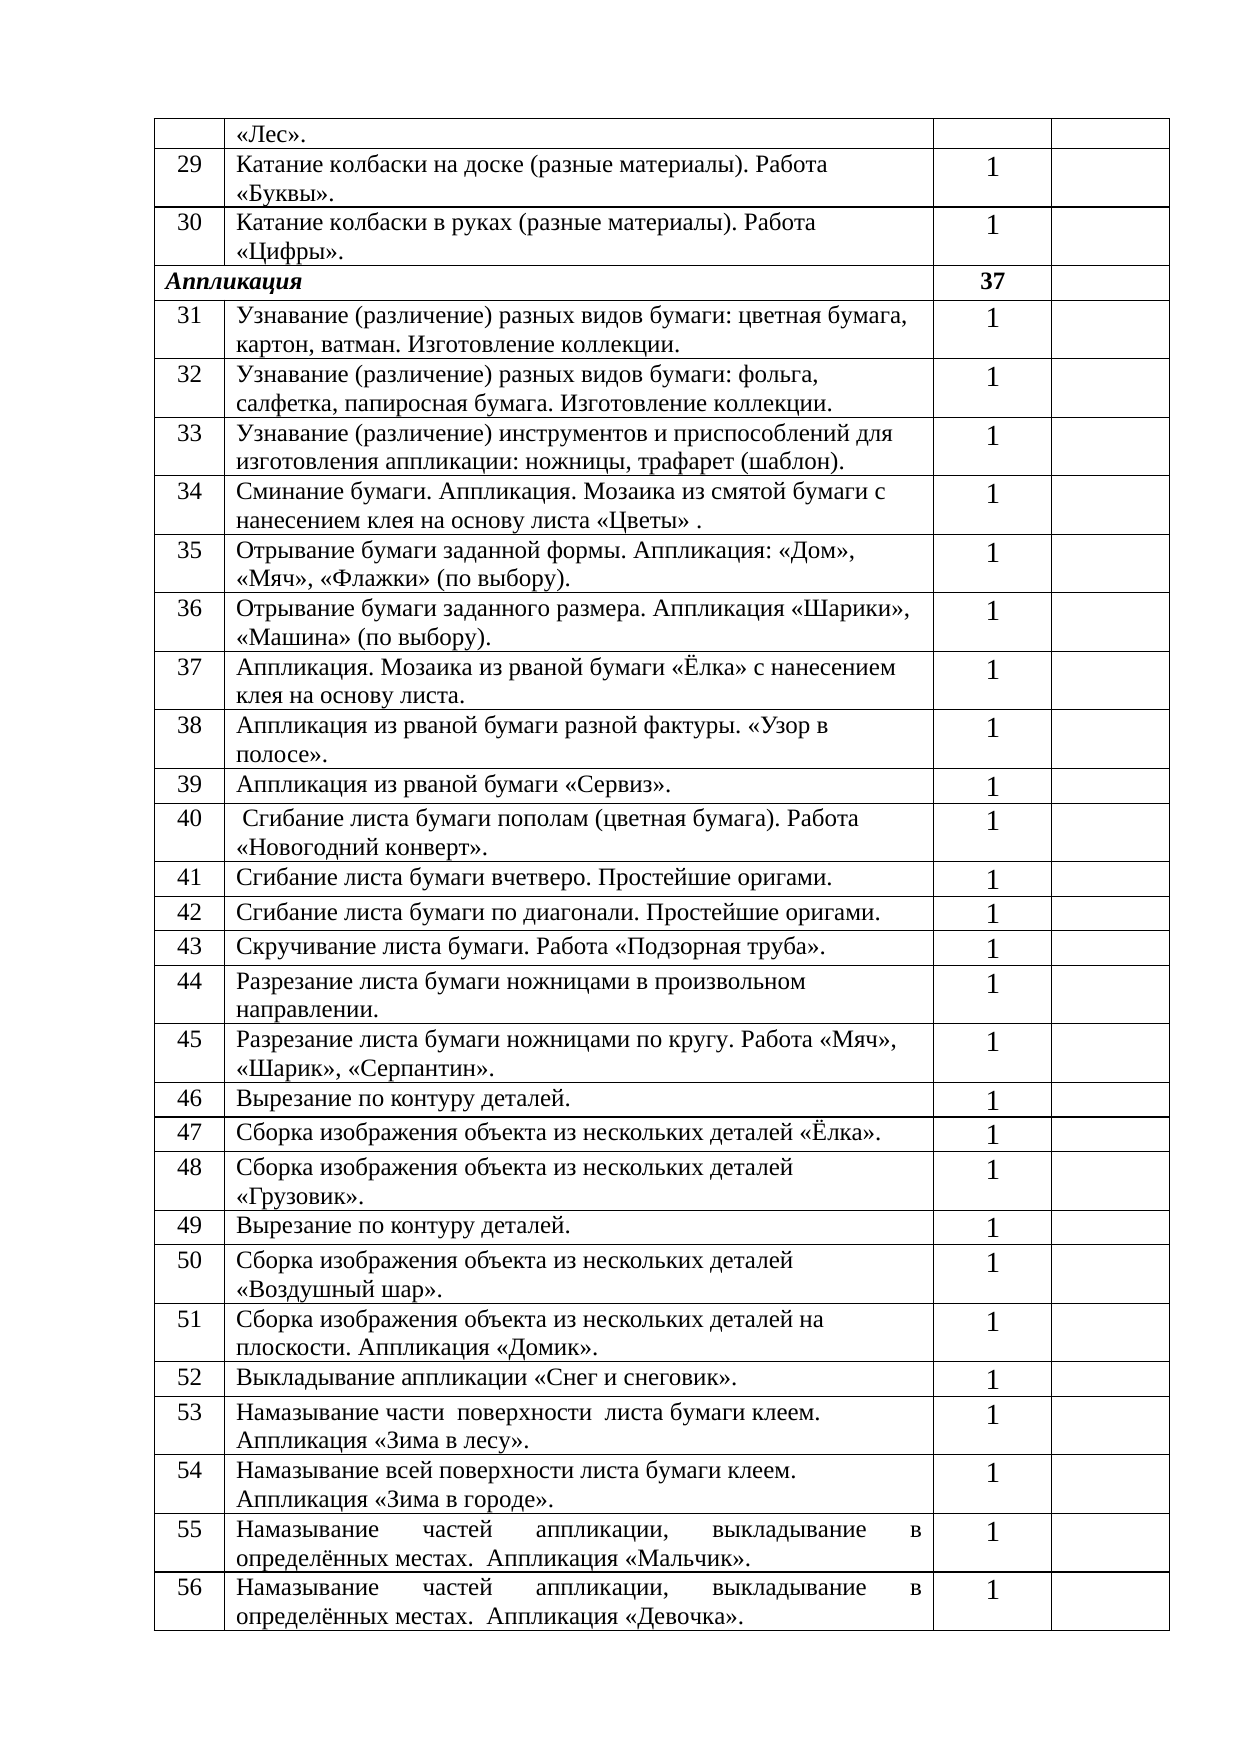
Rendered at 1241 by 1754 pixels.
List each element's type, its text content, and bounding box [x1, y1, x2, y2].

table_cell 1 [934, 1573, 1051, 1630]
table_cell 1 [934, 1211, 1051, 1244]
table_cell [1052, 266, 1169, 299]
table_cell 53 [155, 1397, 224, 1454]
table_cell [1052, 1152, 1169, 1209]
table_cell 47 [155, 1118, 224, 1151]
table_cell 1 [934, 966, 1051, 1023]
table_cell 30 [155, 208, 224, 265]
table_cell Намазывание всей поверхности листа бумаги клеем. Аппликация «Зима в городе». [225, 1455, 933, 1513]
table_cell 37 [155, 652, 224, 709]
table_cell Намазывание частей аппликации, выкладывание в определённых местах. Аппликация «Мальчик». [225, 1514, 933, 1571]
table_cell [1052, 301, 1169, 358]
table_cell Сминание бумаги. Аппликация. Мозаика из смятой бумаги с нанесением клея на основу листа «Цветы» . [225, 476, 933, 534]
table_cell [1052, 652, 1169, 709]
table_cell [1052, 119, 1169, 148]
table_cell [1052, 1573, 1169, 1630]
table_cell Узнавание (различение) разных видов бумаги: цветная бумага, картон, ватман. Изготовление коллекции. [225, 301, 933, 358]
table_cell Разрезание листа бумаги ножницами по кругу. Работа «Мяч», «Шарик», «Серпантин». [225, 1024, 933, 1082]
table_cell 52 [155, 1362, 224, 1396]
table_cell 45 [155, 1024, 224, 1082]
table_cell [1052, 476, 1169, 534]
table_cell [1052, 418, 1169, 475]
table_cell [1052, 1083, 1169, 1116]
table_cell 1 [934, 418, 1051, 475]
table_cell 1 [934, 301, 1051, 358]
table_cell 1 [934, 119, 1051, 148]
table_cell 36 [155, 593, 224, 651]
table_cell [1052, 208, 1169, 265]
table_cell [1052, 897, 1169, 930]
table_cell Сборка изображения объекта из нескольких деталей «Грузовик». [225, 1152, 933, 1209]
table_cell 1 [934, 1024, 1051, 1082]
table_cell 1 [934, 769, 1051, 802]
table_cell 37 [934, 266, 1051, 299]
table_cell 1 [934, 1397, 1051, 1454]
table_cell 1 [934, 1083, 1051, 1116]
table_cell 39 [155, 769, 224, 802]
table_cell 32 [155, 359, 224, 417]
table_cell 38 [155, 710, 224, 768]
table_cell Сборка изображения объекта из нескольких деталей «Воздушный шар». [225, 1245, 933, 1303]
table_cell 35 [155, 535, 224, 592]
table_cell 40 [155, 804, 224, 861]
table_cell Аппликация из рваной бумаги разной фактуры. «Узор в полосе». [225, 710, 933, 768]
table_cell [225, 119, 933, 148]
table_cell Скручивание листа бумаги. Работа «Подзорная труба». [225, 931, 933, 965]
table_cell 41 [155, 862, 224, 896]
table_cell Аппликация из рваной бумаги «Сервиз». [225, 769, 933, 802]
table_cell Отрывание бумаги заданной формы. Аппликация: «Дом», «Мяч», «Флажки» (по выбору). [225, 535, 933, 592]
table_cell Намазывание части поверхности листа бумаги клеем. Аппликация «Зима в лесу». [225, 1397, 933, 1454]
table_cell 44 [155, 966, 224, 1023]
table_cell Вырезание по контуру деталей. [225, 1083, 933, 1116]
table_cell Узнавание (различение) инструментов и приспособлений для изготовления аппликации: ножницы, трафарет (шаблон). [225, 418, 933, 475]
table_cell 1 [934, 1304, 1051, 1361]
table_cell 1 [934, 208, 1051, 265]
table_cell Намазывание частей аппликации, выкладывание в определённых местах. Аппликация «Девочка». [225, 1573, 933, 1630]
table_cell Сгибание листа бумаги вчетверо. Простейшие оригами. [225, 862, 933, 896]
table_cell 1 [934, 710, 1051, 768]
table_cell 43 [155, 931, 224, 965]
table_cell Катание колбаски в руках (разные материалы). Работа «Цифры». [225, 208, 933, 265]
table_cell Аппликация [155, 266, 933, 299]
table_cell [1052, 535, 1169, 592]
table_cell 49 [155, 1211, 224, 1244]
table_cell 1 [934, 1245, 1051, 1303]
table_cell 34 [155, 476, 224, 534]
table_cell [1052, 593, 1169, 651]
table_cell [1052, 359, 1169, 417]
table_cell 1 [934, 1152, 1051, 1209]
table_cell Аппликация. Мозаика из рваной бумаги «Ёлка» с нанесением клея на основу листа. [225, 652, 933, 709]
table_cell Выкладывание аппликации «Снег и снеговик». [225, 1362, 933, 1396]
table_cell 46 [155, 1083, 224, 1116]
table_cell [1052, 1245, 1169, 1303]
table_cell Сборка изображения объекта из нескольких деталей «Ёлка». [225, 1118, 933, 1151]
table_cell [1052, 1397, 1169, 1454]
table_cell 1 [934, 1514, 1051, 1571]
table_cell Отрывание бумаги заданного размера. Аппликация «Шарики», «Машина» (по выбору). [225, 593, 933, 651]
table_cell 1 [934, 476, 1051, 534]
table_cell [1052, 931, 1169, 965]
table_cell [1052, 862, 1169, 896]
table_cell [1052, 1304, 1169, 1361]
table_cell 1 [934, 1362, 1051, 1396]
table_cell Узнавание (различение) разных видов бумаги: фольга, салфетка, папиросная бумага. Изготовление коллекции. [225, 359, 933, 417]
table_cell 54 [155, 1455, 224, 1513]
table_cell [1052, 769, 1169, 802]
table_cell Разрезание листа бумаги ножницами в произвольном направлении. [225, 966, 933, 1023]
table_cell Сборка изображения объекта из нескольких деталей на плоскости. Аппликация «Домик». [225, 1304, 933, 1361]
table_cell 48 [155, 1152, 224, 1209]
table_cell [1052, 804, 1169, 861]
table_cell Вырезание по контуру деталей. [225, 1211, 933, 1244]
table_cell [1052, 149, 1169, 206]
table_cell 1 [934, 652, 1051, 709]
table_cell 29 [155, 149, 224, 206]
table_cell 1 [934, 149, 1051, 206]
table_cell Сгибание листа бумаги пополам (цветная бумага). Работа «Новогодний конверт». [225, 804, 933, 861]
table_cell 1 [934, 931, 1051, 965]
table_cell 28 [155, 119, 224, 148]
table_cell [1052, 1211, 1169, 1244]
table_cell 1 [934, 897, 1051, 930]
table_cell 1 [934, 1455, 1051, 1513]
table_cell Сгибание листа бумаги по диагонали. Простейшие оригами. [225, 897, 933, 930]
table_cell 42 [155, 897, 224, 930]
table_cell 55 [155, 1514, 224, 1571]
table_cell [1052, 1362, 1169, 1396]
table_cell [1052, 1455, 1169, 1513]
table_cell [1052, 1118, 1169, 1151]
table_cell 33 [155, 418, 224, 475]
table_cell 1 [934, 862, 1051, 896]
table_cell [1052, 1024, 1169, 1082]
table_cell 1 [934, 535, 1051, 592]
table_cell 31 [155, 301, 224, 358]
table_cell 1 [934, 1118, 1051, 1151]
table_cell 1 [934, 593, 1051, 651]
table_cell Катание колбаски на доске (разные материалы). Работа «Буквы». [225, 149, 933, 206]
table_cell [1052, 966, 1169, 1023]
table_cell 50 [155, 1245, 224, 1303]
table_cell [1052, 1514, 1169, 1571]
table_cell 1 [934, 804, 1051, 861]
table_cell 1 [934, 359, 1051, 417]
table_cell 56 [155, 1573, 224, 1630]
table_cell [1052, 710, 1169, 768]
table_cell 51 [155, 1304, 224, 1361]
